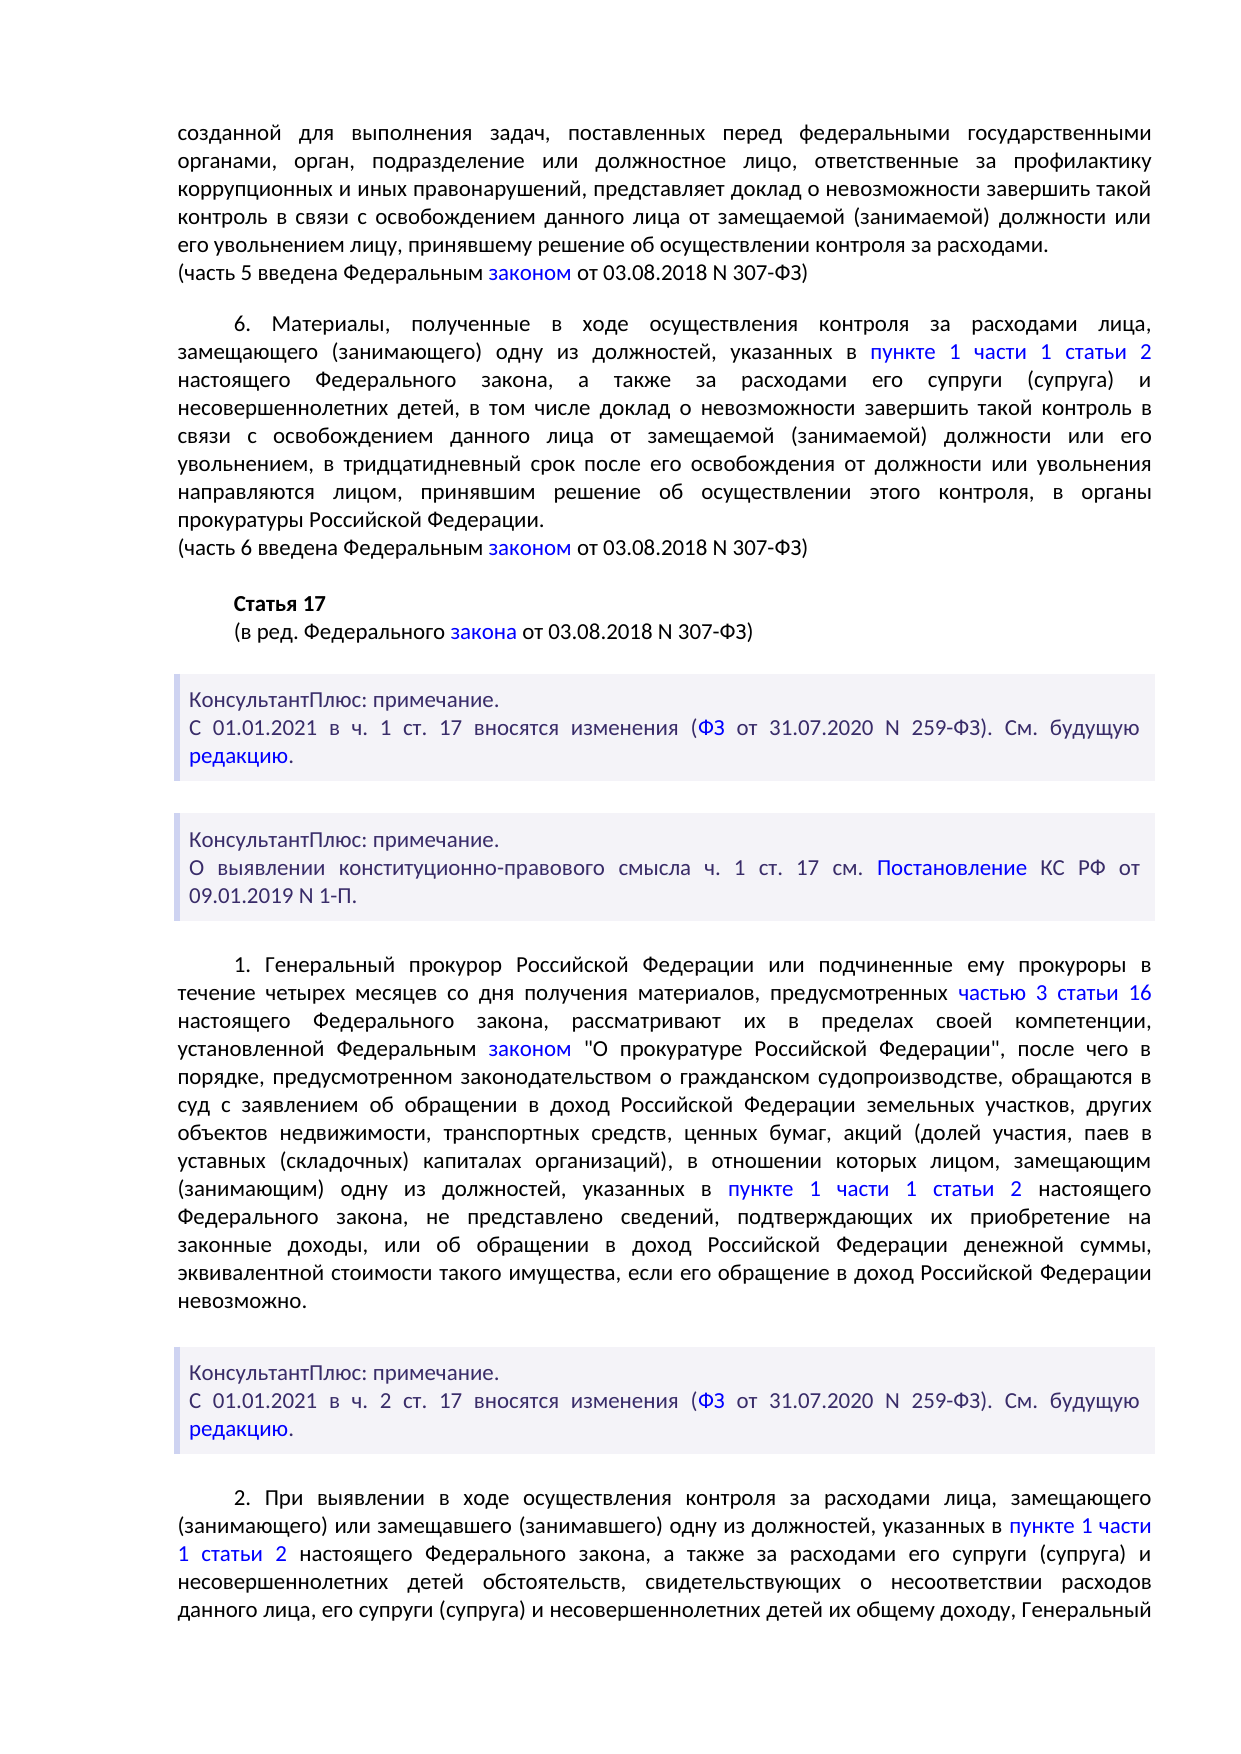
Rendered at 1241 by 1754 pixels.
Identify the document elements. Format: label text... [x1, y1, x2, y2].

text (часть 5 введена Федеральным законом от 03.08.2018 N 307-ФЗ) [177, 258, 1152, 286]
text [177, 1483, 1152, 1623]
text (часть 6 введена Федеральным законом от 03.08.2018 N 307-ФЗ) [177, 533, 1152, 561]
table_header КонсультантПлюс: примечание. С 01.01.2021 в ч. 1 ст. 17 вносятся изменения (ФЗ от 31.07.2020 N 259-ФЗ). См. будущую редакцию. [180, 674, 1149, 781]
text (в ред. Федерального закона от 03.08.2018 N 307-ФЗ) [177, 617, 1152, 645]
table_header КонсультантПлюс: примечание. С 01.01.2021 в ч. 2 ст. 17 вносятся изменения (ФЗ от 31.07.2020 N 259-ФЗ). См. будущую редакцию. [180, 1347, 1149, 1454]
title Статья 17 [177, 589, 1152, 617]
text 6. Материалы, полученные в ходе осуществления контроля за расходами лица, замещающего (занимающего) одну из должностей, указанных в пункте 1 части 1 статьи 2 настоящего Федерального закона, а также за расходами его супруги (супруга) и несовершеннолетних детей, в том числе доклад о невозможности завершить такой контроль в связи с освобождением данного лица от замещаемой (занимаемой) должности или его увольнением, в тридцатидневный срок после его освобождения от должности или увольнения направляются лицом, принявшим решение об осуществлении этого контроля, в органы прокуратуры Российской Федерации. [177, 309, 1152, 533]
text 1. Генеральный прокурор Российской Федерации или подчиненные ему прокуроры в течение четырех месяцев со дня получения материалов, предусмотренных частью 3 статьи 16 настоящего Федерального закона, рассматривают их в пределах своей компетенции, установленной Федеральным законом "О прокуратуре Российской Федерации", после чего в порядке, предусмотренном законодательством о гражданском судопроизводстве, обращаются в суд с заявлением об обращении в доход Российской Федерации земельных участков, других объектов недвижимости, транспортных средств, ценных бумаг, акций (долей участия, паев в уставных (складочных) капиталах организаций), в отношении которых лицом, замещающим (занимающим) одну из должностей, указанных в пункте 1 части 1 статьи 2 настоящего Федерального закона, не представлено сведений, подтверждающих их приобретение на законные доходы, или об обращении в доход Российской Федерации денежной суммы, эквивалентной стоимости такого имущества, если его обращение в доход Российской Федерации невозможно. [177, 950, 1152, 1314]
table_header КонсультантПлюс: примечание. О выявлении конституционно-правового смысла ч. 1 ст. 17 см. Постановление КС РФ от 09.01.2019 N 1-П. [180, 813, 1149, 921]
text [177, 118, 1152, 258]
